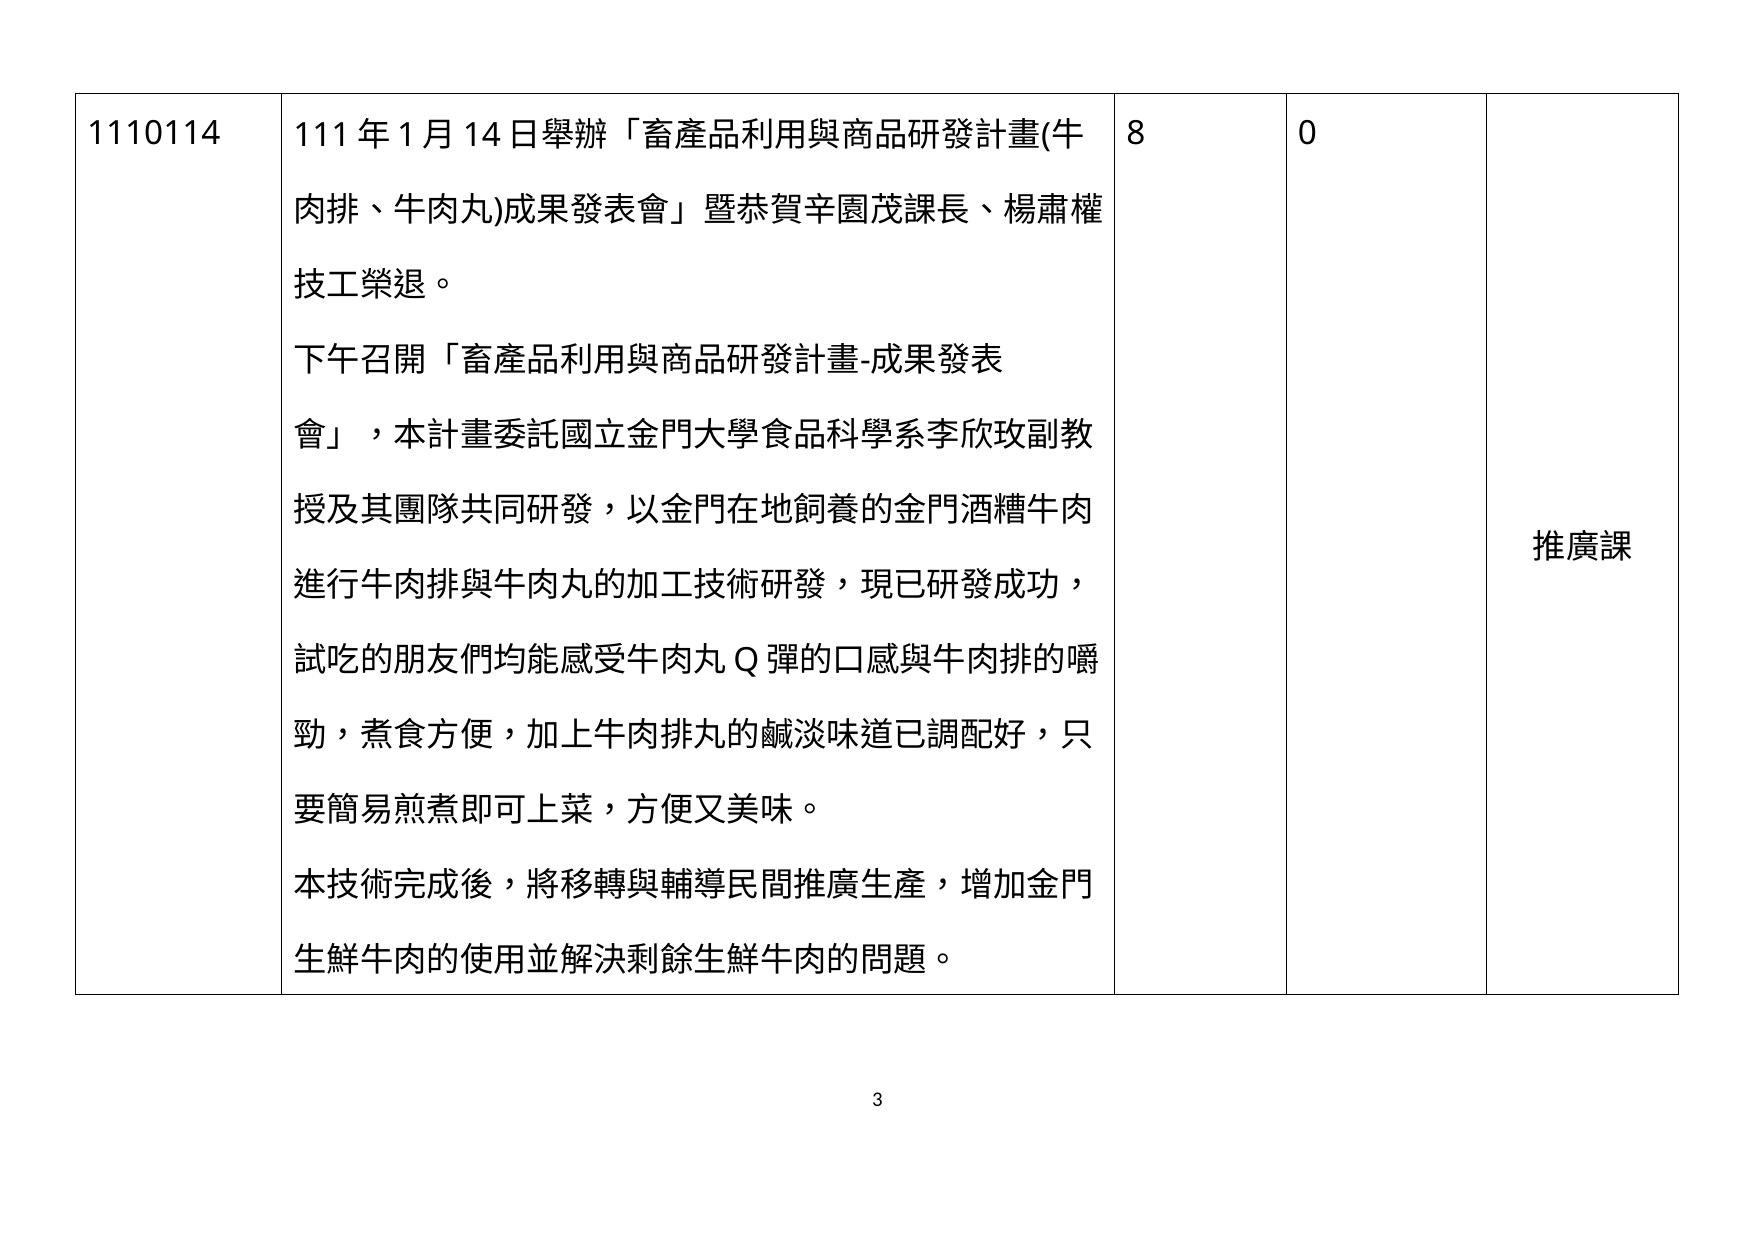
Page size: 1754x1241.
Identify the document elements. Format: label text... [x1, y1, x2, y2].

table_cell 8 [1115, 94, 1286, 994]
table_cell 111年1月14日舉辦「畜產品利用與商品研發計畫(牛肉排、牛肉丸)成果發表會」暨恭賀辛園茂課長、楊肅權技工榮退。 下午召開「畜產品利用與商品研發計畫-成果發表會」，本計畫委託國立金門大學食品科學系李欣玫副教授及其團隊共同研發，以金門在地飼養的金門酒糟牛肉進行牛肉排與牛肉丸的加工技術研發，現已研發成功，試吃的朋友們均能感受牛肉丸Q彈的口感與牛肉排的嚼勁，煮食方便，加上牛肉排丸的鹹淡味道已調配好，只要簡易煎煮即可上菜，方便又美味。 本技術完成後，將移轉與輔導民間推廣生產，增加金門生鮮牛肉的使用並解決剩餘生鮮牛肉的問題。 [282, 94, 1114, 994]
table_cell 0 [1287, 94, 1486, 994]
table_cell 推廣課 [1487, 94, 1678, 994]
table_cell 1110114 [76, 94, 281, 994]
